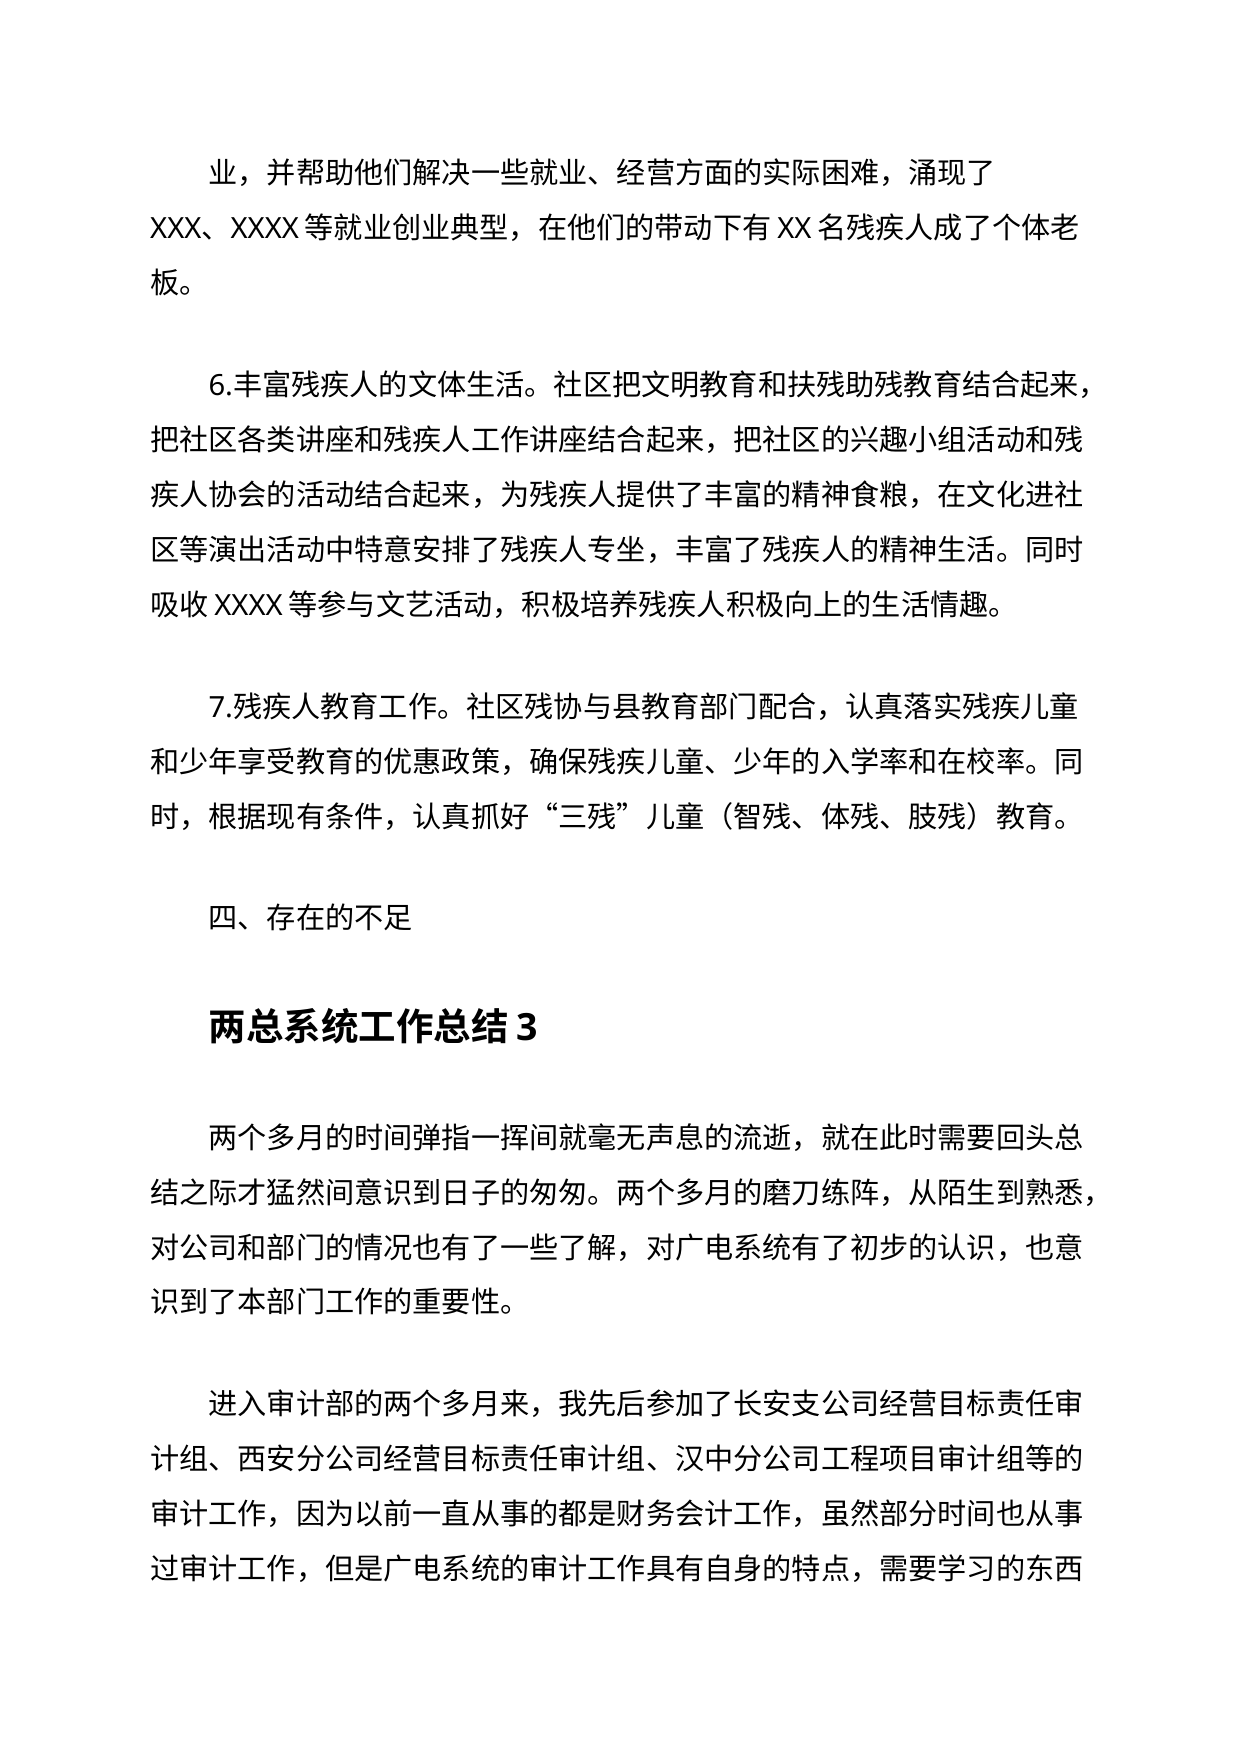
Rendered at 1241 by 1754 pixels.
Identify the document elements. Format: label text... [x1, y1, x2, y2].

text 四、存在的不足 [150, 895, 1090, 937]
text 6.丰富残疾人的文体生活。社区把文明教育和扶残助残教育结合起来，把社区各类讲座和残疾人工作讲座结合起来，把社区的兴趣小组活动和残疾人协会的活动结合起来，为残疾人提供了丰富的精神食粮，在文化进社区等演出活动中特意安排了残疾人专坐，丰富了残疾人的精神生活。同时吸收XXXX等参与文艺活动，积极培养残疾人积极向上的生活情趣。 [150, 362, 1090, 624]
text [150, 1381, 1090, 1588]
text 7.残疾人教育工作。社区残协与县教育部门配合，认真落实残疾儿童和少年享受教育的优惠政策，确保残疾儿童、少年的入学率和在校率。同时，根据现有条件，认真抓好“三残”儿童（智残、体残、肢残）教育。 [150, 683, 1090, 836]
text 两总系统工作总结3 [150, 997, 1090, 1051]
text 业，并帮助他们解决一些就业、经营方面的实际困难，涌现了XXX、XXXX等就业创业典型，在他们的带动下有XX名残疾人成了个体老板。 [150, 150, 1090, 302]
text 两个多月的时间弹指一挥间就毫无声息的流逝，就在此时需要回头总结之际才猛然间意识到日子的匆匆。两个多月的磨刀练阵，从陌生到熟悉，对公司和部门的情况也有了一些了解，对广电系统有了初步的认识，也意识到了本部门工作的重要性。 [150, 1114, 1090, 1321]
